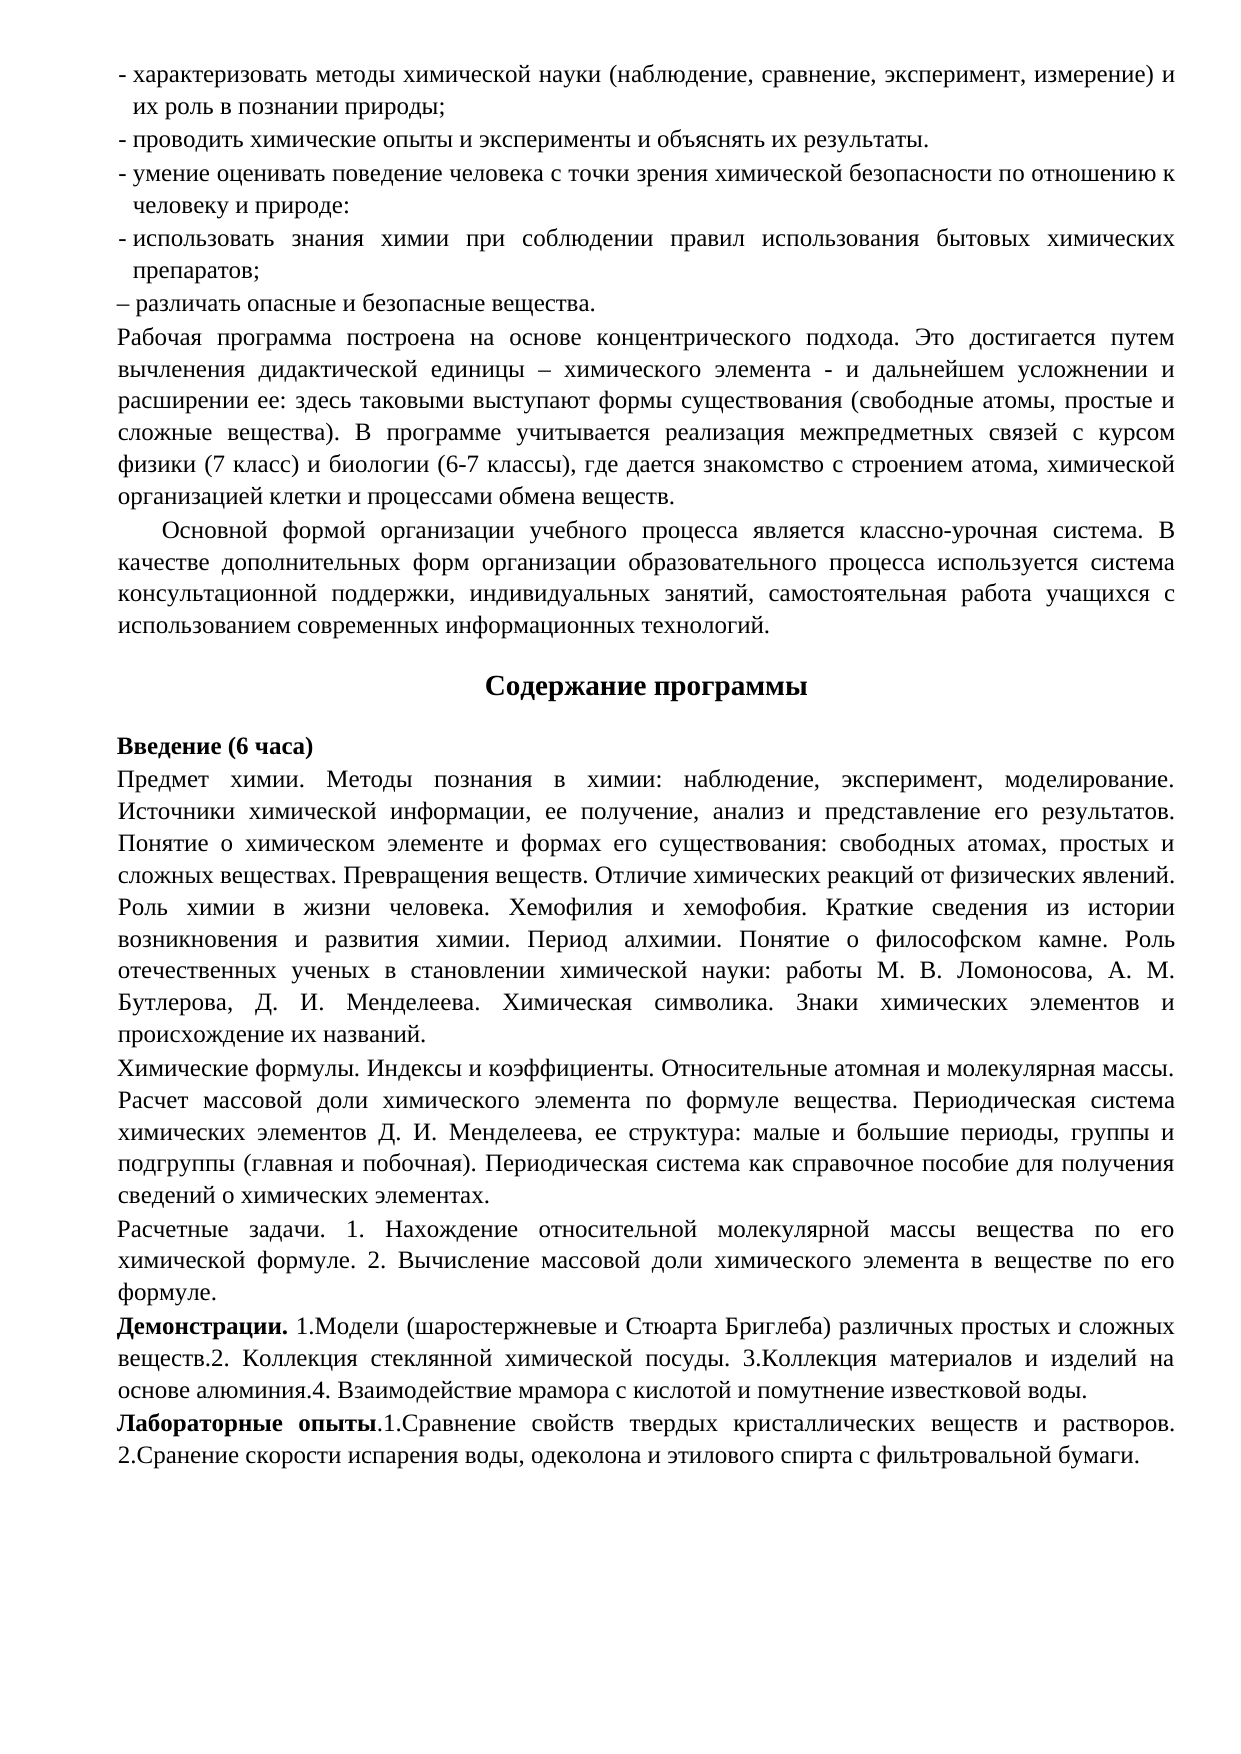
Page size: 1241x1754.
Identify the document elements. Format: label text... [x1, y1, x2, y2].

text Основной формой организации учебного процесса является классно-урочная система. В качестве дополнительных форм организации образовательного процесса используется система консультационной поддержки, индивидуальных занятий, самостоятельная работа учащихся с использованием современных информационных технологий. [117, 515, 1176, 639]
list использовать знания химии при соблюдении правил использования бытовых химических препаратов; [118, 223, 1176, 284]
text Рабочая программа построена на основе концентрического подхода. Это достигается путем вычленения дидактической единицы – химического элемента - и дальнейшем усложнении и расширении ее: здесь таковыми выступают формы существования (свободные атомы, простые и сложные вещества). В программе учитывается реализация межпредметных связей с курсом физики (7 класс) и биологии (6-7 классы), где дается знакомство с строением атома, химической организацией клетки и процессами обмена веществ. [117, 322, 1176, 510]
list характеризовать методы химической науки (наблюдение, сравнение, эксперимент, измерение) и их роль в познании природы; [118, 59, 1176, 120]
list проводить химические опыты и эксперименты и объяснять их результаты. [118, 124, 1176, 153]
list умение оценивать поведение человека с точки зрения химической безопасности по отношению к человеку и природе: [118, 158, 1176, 218]
text Введение (6 часа) [117, 731, 1181, 760]
text Расчетные задачи. 1. Нахождение относительной молекулярной массы вещества по его химической формуле. 2. Вычисление массовой доли химического элемента в веществе по его формуле. [117, 1214, 1176, 1306]
text Предмет химии. Методы познания в химии: наблюдение, эксперимент, моделирование. Источники химической информации, ее получение, анализ и представление его результатов. Понятие о химическом элементе и формах его существования: свободных атомах, простых и сложных веществах. Превращения веществ. Отличие химических реакций от физических явлений. Роль химии в жизни человека. Хемофилия и хемофобия. Краткие сведения из истории возникновения и развития химии. Период алхимии. Понятие о философском камне. Роль отечественных ученых в становлении химической науки: работы М. В. Ломоносова, А. М. Бутлерова, Д. И. Менделеева. Химическая символика. Знаки химических элементов и происхождение их названий. [117, 764, 1176, 1048]
text Лабораторные опыты.1.Сравнение свойств твердых кристаллических веществ и растворов. 2.Сранение скорости испарения воды, одеколона и этилового спирта с фильтровальной бумаги. [117, 1408, 1176, 1469]
text – различать опасные и безопасные вещества. [117, 288, 1176, 317]
text Содержание программы [117, 668, 1176, 702]
text Демонстрации. 1.Модели (шаростержневые и Стюарта Бриглеба) различных простых и сложных веществ.2. Коллекция стеклянной химической посуды. 3.Коллекция материалов и изделий на основе алюминия.4. Взаимодействие мрамора с кислотой и помутнение известковой воды. [117, 1311, 1176, 1403]
text Химические формулы. Индексы и коэффициенты. Относительные атомная и молекулярная массы. Расчет массовой доли химического элемента по формуле вещества. Периодическая система химических элементов Д. И. Менделеева, ее структура: малые и большие периоды, группы и подгруппы (главная и побочная). Периодическая система как справочное пособие для получения сведений о химических элементах. [117, 1053, 1176, 1209]
